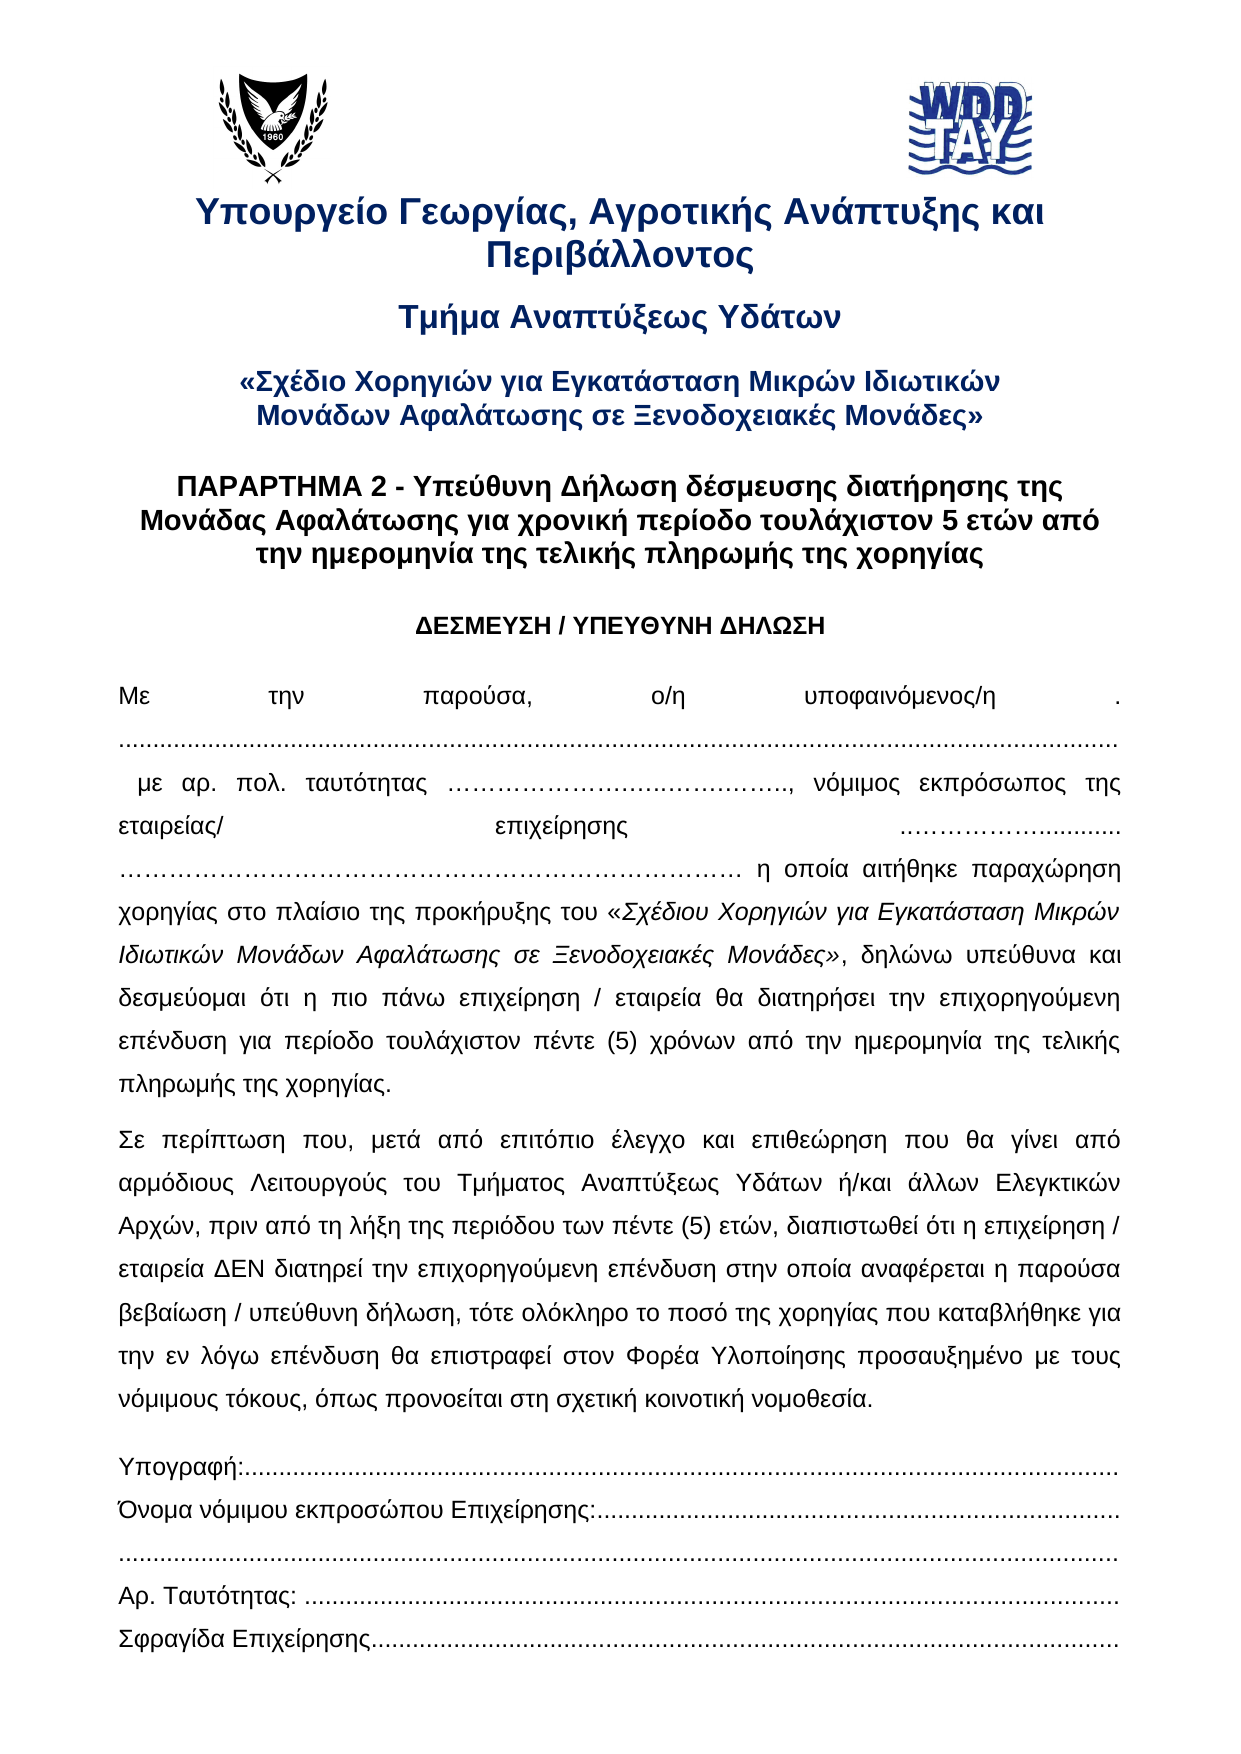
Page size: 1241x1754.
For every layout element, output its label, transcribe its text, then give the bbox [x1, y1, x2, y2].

text Σε περίπτωση που, μετά από επιτόπιο έλεγχο και επιθεώρηση που θα γίνει από αρμόδιους Λειτουργούς του Τμήματος Αναπτύξεως Υδάτων ή/και άλλων Ελεγκτικών Αρχών, πριν από τη λήξη της περιόδου των πέντε (5) ετών, διαπιστωθεί ότι η επιχείρηση / εταιρεία ΔΕΝ διατηρεί την επιχορηγούμενη επένδυση στην οποία αναφέρεται η παρούσα βεβαίωση / υπεύθυνη δήλωση, τότε ολόκληρο το ποσό της χορηγίας που καταβλήθηκε για την εν λόγω επένδυση θα επιστραφεί στον Φορέα Υλοποίησης προσαυξημένο με τους νόμιμους τόκους, όπως προνοείται στη σχετική κοινοτική νομοθεσία. [118, 1125, 1122, 1413]
text ΔΕΣΜΕΥΣΗ / ΥΠΕΥΘΥΝΗ ΔΗΛΩΣΗ [118, 611, 1122, 640]
text Αρ. Ταυτότητας: [118, 1581, 1122, 1610]
text Όνομα νόμιμου εκπροσώπου Επιχείρησης: [118, 1495, 1122, 1524]
text Υπογραφή: [118, 1452, 1122, 1481]
text Με την παρούσα, ο/η υποφαινόμενος/η . με αρ. πολ. ταυτότητας ………………….…..…….…….., νόμιμος εκπρόσωπος της εταιρείας/ επιχείρησης ..……………............………………………………………………………………… η οποία αιτήθηκε παραχώρηση χορηγίας στο πλαίσιο της προκήρυξης του «Σχέδιου Χορηγιών για Εγκατάσταση Μικρών Ιδιωτικών Μονάδων Αφαλάτωσης σε Ξενοδοχειακές Μονάδες», δηλώνω υπεύθυνα και δεσμεύομαι ότι η πιο πάνω επιχείρηση / εταιρεία θα διατηρήσει την επιχορηγούμενη επένδυση για περίοδο τουλάχιστον πέντε (5) χρόνων από την ημερομηνία της τελικής πληρωμής της χορηγίας. [118, 681, 1122, 1098]
picture [213, 66, 331, 189]
picture [905, 77, 1034, 181]
text Σφραγίδα Επιχείρησης [118, 1624, 1122, 1653]
